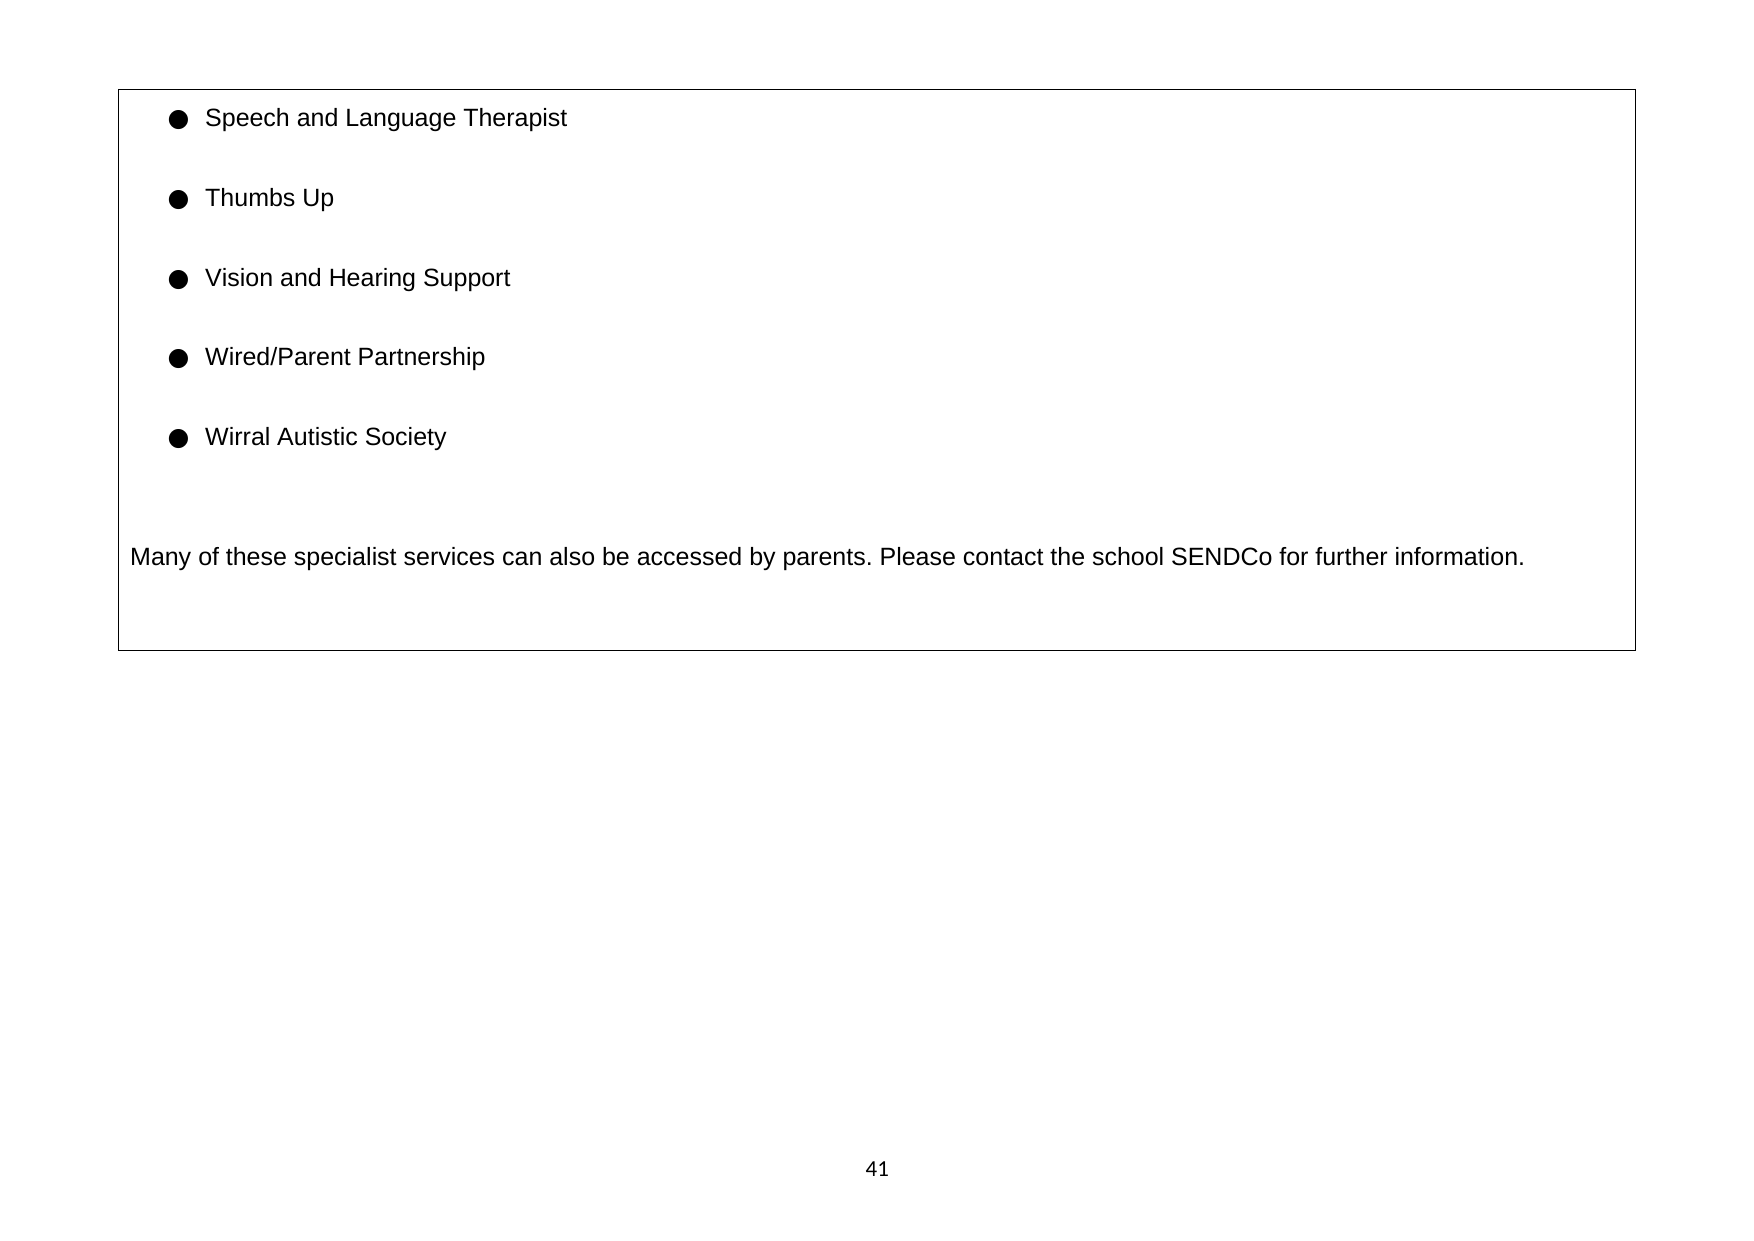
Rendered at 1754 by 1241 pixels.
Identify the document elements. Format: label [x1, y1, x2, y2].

table_header [119, 90, 1635, 650]
